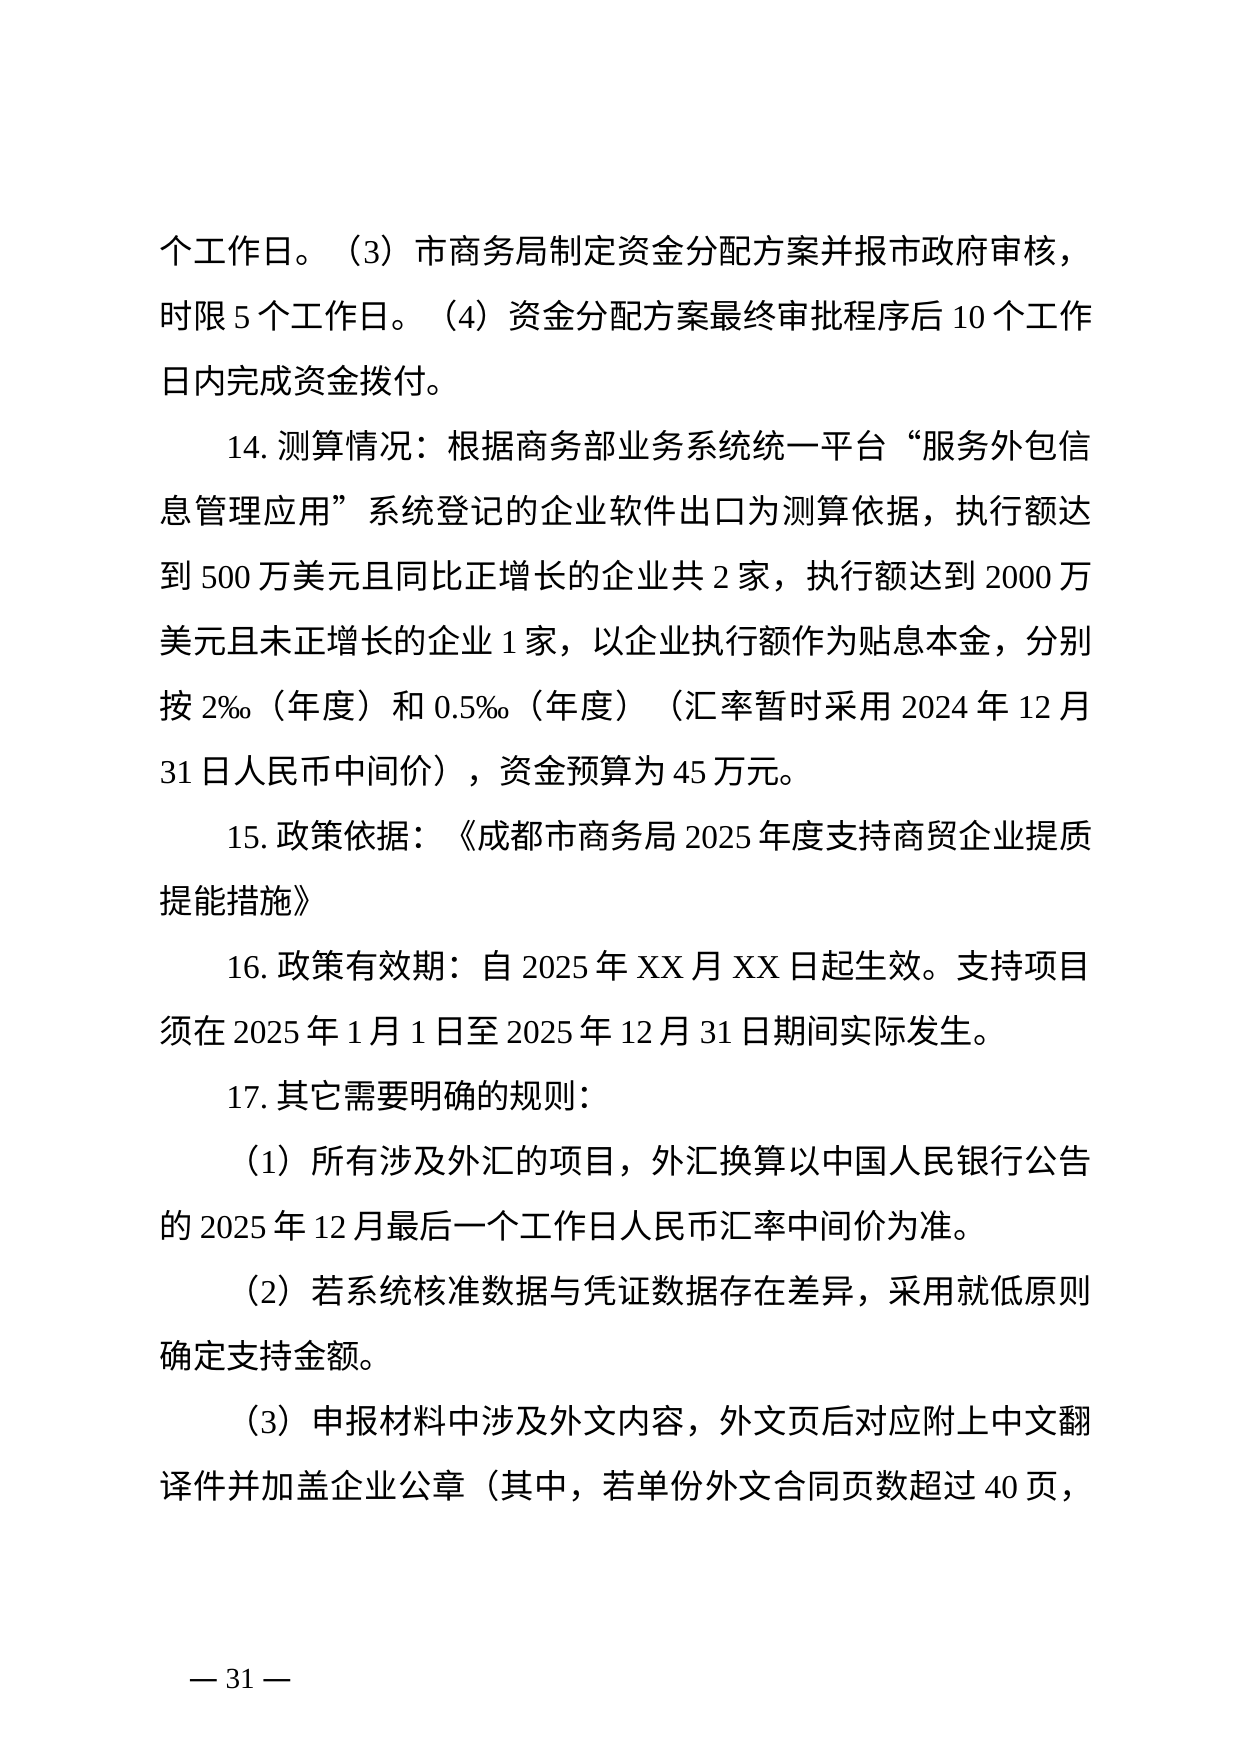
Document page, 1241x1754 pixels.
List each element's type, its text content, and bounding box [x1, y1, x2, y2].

text 17. 其它需要明确的规则： [159, 1062, 1093, 1127]
text 15. 政策依据：《成都市商务局2025年度支持商贸企业提质提能措施》 [159, 802, 1093, 932]
text 16. 政策有效期：自2025年XX月XX日起生效。支持项目须在2025年1月1日至2025年12月31日期间实际发生。 [159, 932, 1093, 1062]
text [159, 217, 1093, 412]
text （1）所有涉及外汇的项目，外汇换算以中国人民银行公告的2025年12月最后一个工作日人民币汇率中间价为准。 [159, 1127, 1093, 1257]
text （2）若系统核准数据与凭证数据存在差异，采用就低原则确定支持金额。 [159, 1257, 1093, 1387]
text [159, 1387, 1093, 1517]
text 14. 测算情况：根据商务部业务系统统一平台“服务外包信息管理应用”系统登记的企业软件出口为测算依据，执行额达到500万美元且同比正增长的企业共2家，执行额达到2000万美元且未正增长的企业1家，以企业执行额作为贴息本金，分别按2‰（年度）和0.5‰（年度）（汇率暂时采用2024年12月31日人民币中间价），资金预算为45万元。 [159, 412, 1093, 802]
